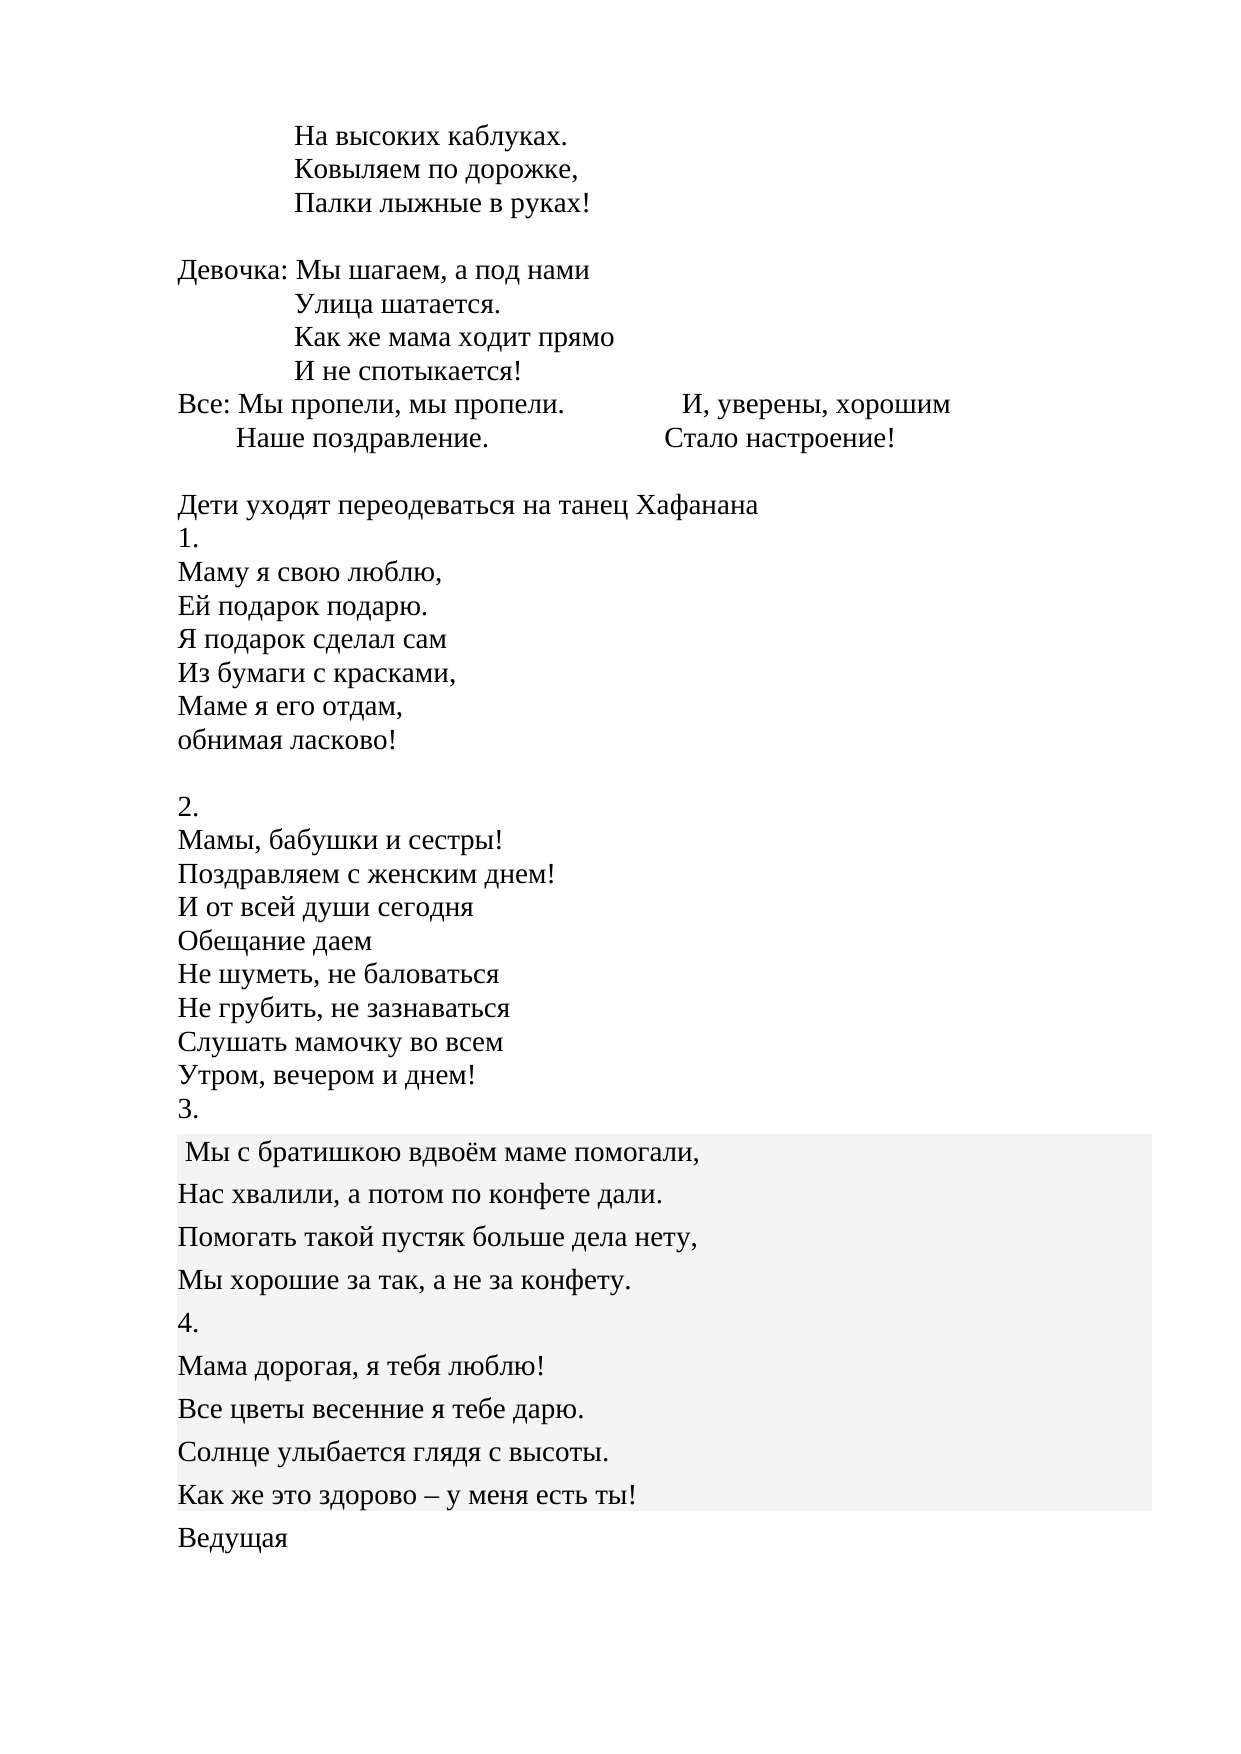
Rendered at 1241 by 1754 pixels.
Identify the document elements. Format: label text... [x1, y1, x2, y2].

text На высоких каблуках. [177, 118, 1152, 152]
text И не спотыкается! [177, 353, 1152, 386]
text Наше поздравление. Стало настроение! [177, 420, 1152, 453]
text Слушать мамочку во всем [177, 1024, 1152, 1057]
text И от всей души сегодня [177, 889, 1152, 923]
text Ей подарок подарю. [177, 588, 1152, 621]
text Все: Мы пропели, мы пропели. И, уверены, хорошим [177, 386, 1152, 420]
text Как же это здорово – у меня есть ты! [177, 1477, 1152, 1511]
text Мы с братишкою вдвоём маме помогали, [177, 1134, 1152, 1167]
text Нас хвалили, а потом по конфете дали. [177, 1177, 1152, 1210]
text 3. [177, 1091, 1152, 1124]
text Мама дорогая, я тебя люблю! [177, 1348, 1152, 1382]
text обнимая ласково! [177, 722, 1152, 755]
text 4. [177, 1305, 1152, 1339]
text Я подарок сделал сам [177, 621, 1152, 655]
text Не шуметь, не баловаться [177, 957, 1152, 990]
text Мы хорошие за так, а не за конфету. [177, 1262, 1152, 1296]
text Ковыляем по дорожке, [177, 152, 1152, 185]
text Палки лыжные в руках! [177, 185, 1152, 219]
text Из бумаги с красками, [177, 655, 1152, 688]
text Как же мама ходит прямо [177, 319, 1152, 353]
text Обещание даем [177, 923, 1152, 957]
text Мамы, бабушки и сестры! [177, 822, 1152, 856]
text 2. [177, 789, 1152, 822]
text Не грубить, не зазнаваться [177, 990, 1152, 1024]
text Ведущая [177, 1520, 1152, 1553]
text Дети уходят переодеваться на танец Хафанана [177, 487, 1152, 521]
text Маму я свою люблю, [177, 554, 1152, 588]
text Все цветы весенние я тебе дарю. [177, 1391, 1152, 1425]
text Девочка: Мы шагаем, а под нами [177, 252, 1152, 286]
text 1. [177, 521, 1152, 554]
text Солнце улыбается глядя с высоты. [177, 1434, 1152, 1468]
text Утром, вечером и днем! [177, 1057, 1152, 1091]
text Поздравляем с женским днем! [177, 856, 1152, 889]
text Помогать такой пустяк больше дела нету, [177, 1219, 1152, 1253]
text Маме я его отдам, [177, 688, 1152, 722]
text Улица шатается. [177, 286, 1152, 319]
